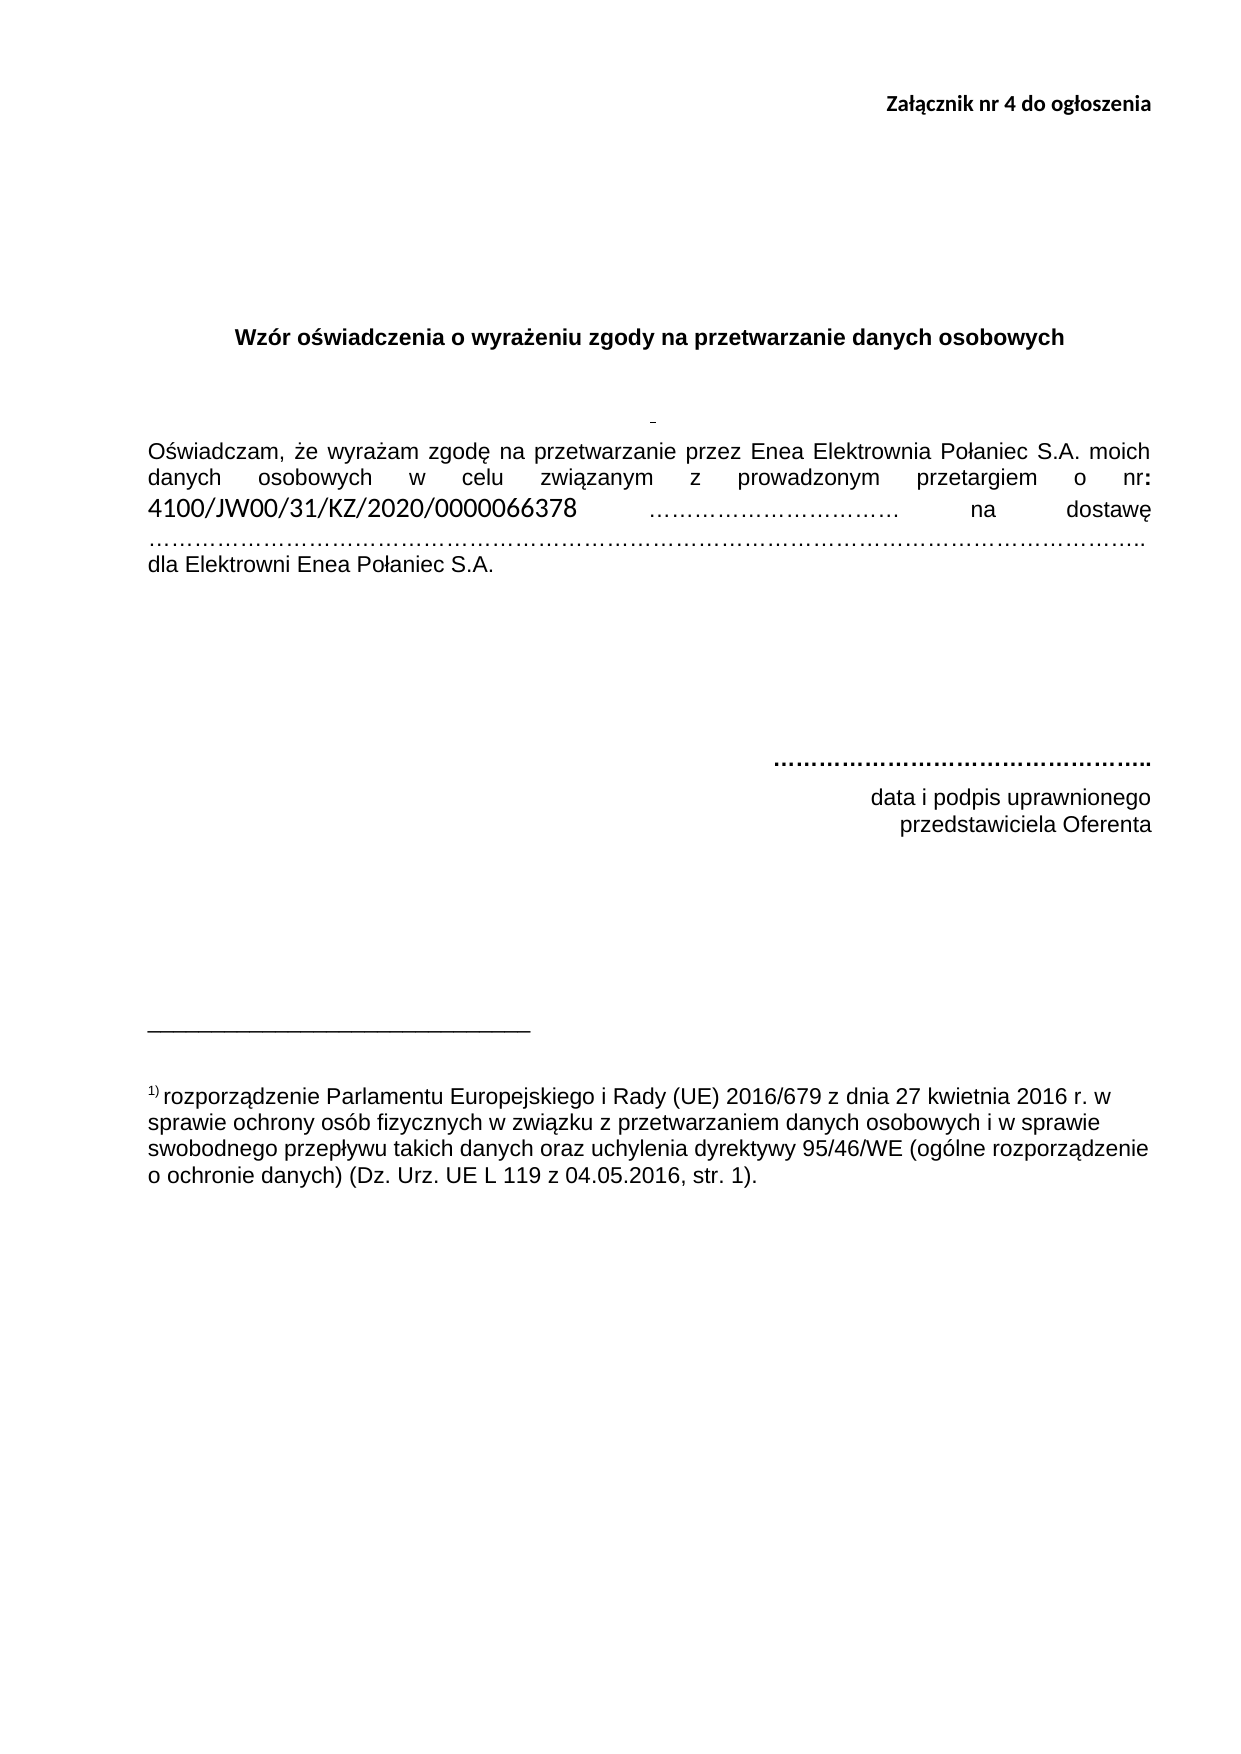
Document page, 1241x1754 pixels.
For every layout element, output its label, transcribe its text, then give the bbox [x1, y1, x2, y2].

text ………………………………………….. [148, 745, 1152, 772]
text Załącznik nr 4 do ogłoszenia [148, 89, 1152, 117]
text Oświadczam, że wyrażam zgodę na przetwarzanie przez Enea Elektrownia Połaniec S.A. moich danych osobowych w celu związanym z prowadzonym przetargiem o nr: 4100/JW00/31/KZ/2020/0000066378 …………………………… na dostawę ………………………………………………………………………………………………………………….. dla Elektrowni Enea Połaniec S.A. [148, 438, 1152, 577]
list przedstawiciela Oferenta [230, 811, 1152, 837]
text 1) rozporządzenie Parlamentu Europejskiego i Rady (UE) 2016/679 z dnia 27 kwietnia 2016 r. w sprawie ochrony osób fizycznych w związku z przetwarzaniem danych osobowych i w sprawie swobodnego przepływu takich danych oraz uchylenia dyrektywy 95/46/WE (ogólne rozporządzenie o ochronie danych) (Dz. Urz. UE L 119 z 04.05.2016, str. 1). [148, 1083, 1152, 1188]
list data i podpis uprawnionego [230, 784, 1152, 811]
text ______________________________ [148, 1007, 1152, 1034]
text Wzór oświadczenia o wyrażeniu zgody na przetwarzanie danych osobowych [148, 323, 1152, 350]
